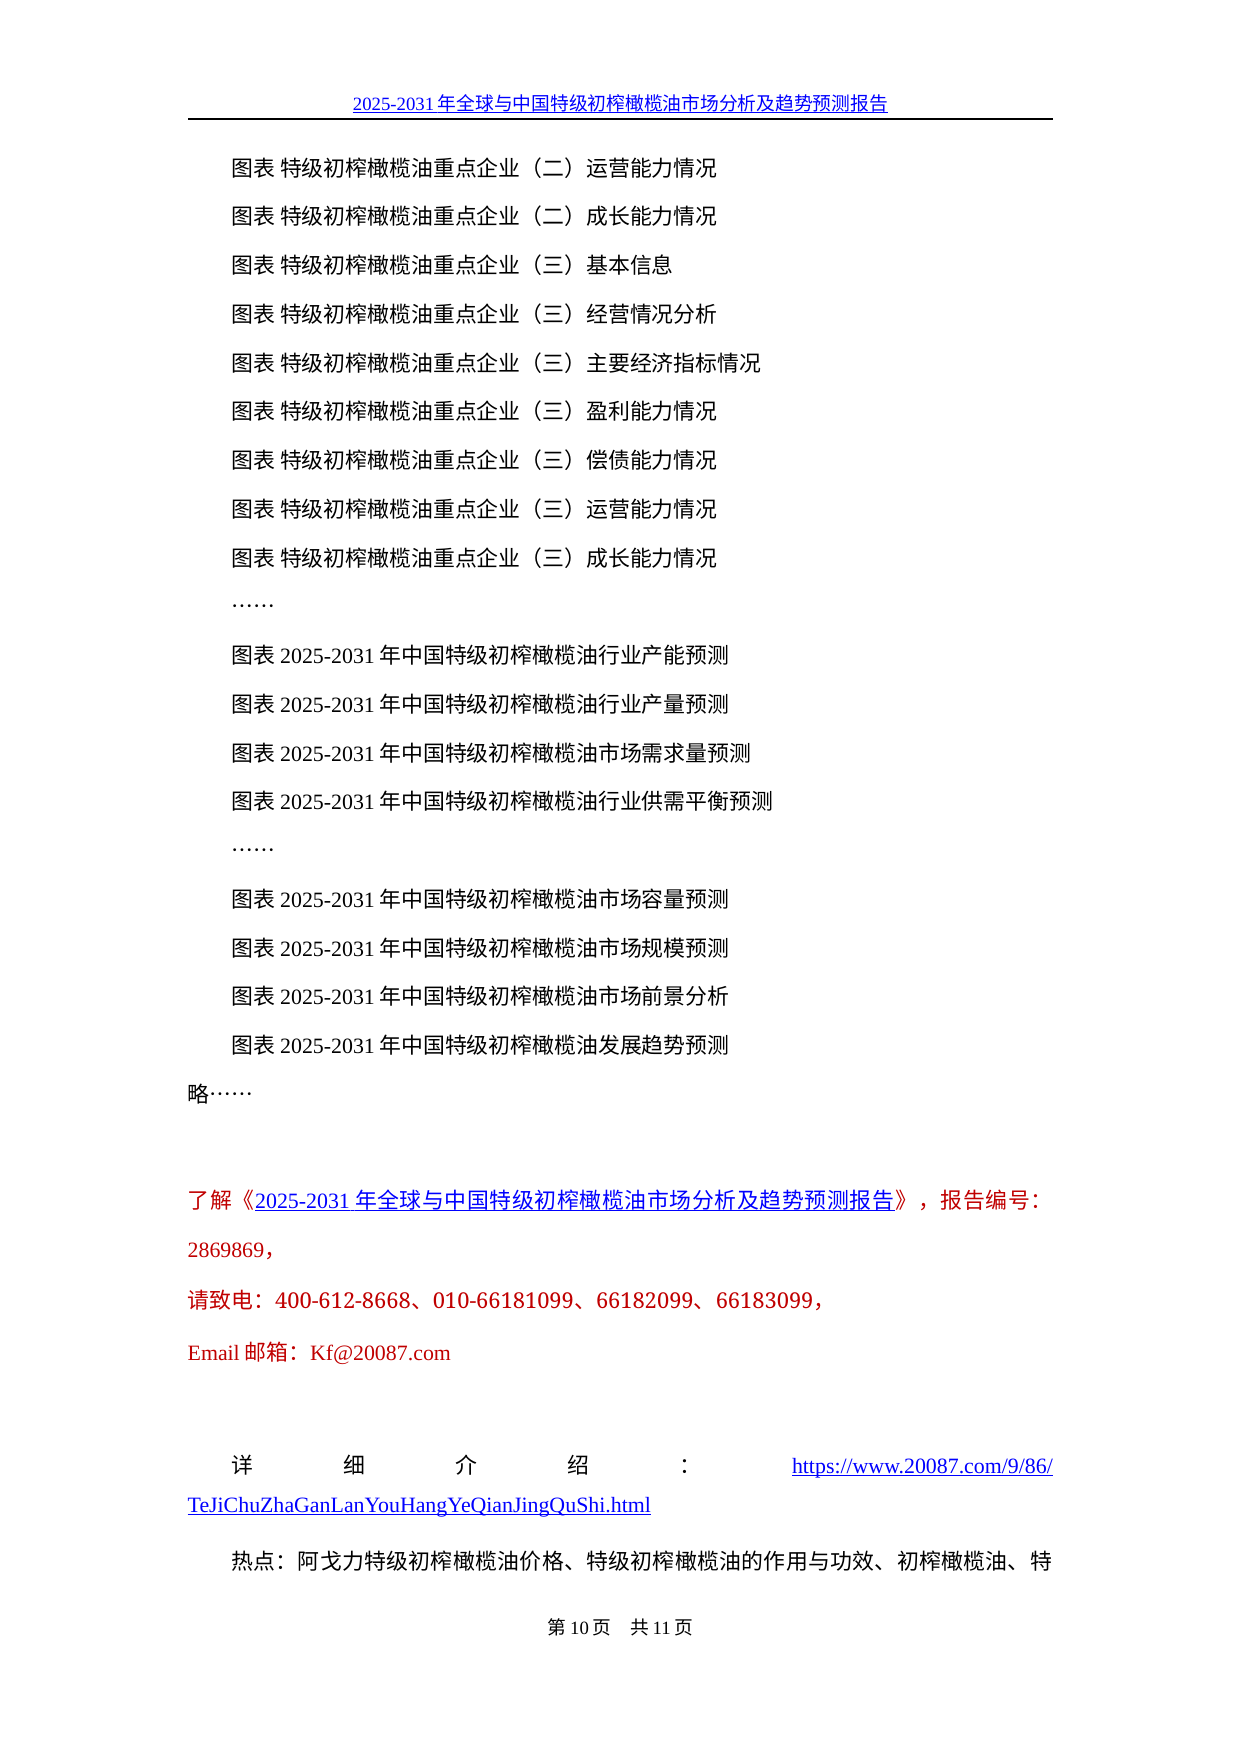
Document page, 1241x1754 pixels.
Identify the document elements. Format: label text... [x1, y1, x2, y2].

text 详细介绍：https://www.20087.com/9/86/TeJiChuZhaGanLanYouHangYeQianJingQuShi.html [187, 1448, 1053, 1521]
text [187, 150, 1053, 1109]
text Email邮箱：Kf@20087.com [187, 1335, 1053, 1367]
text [187, 1543, 1053, 1576]
text 了解《2025-2031年全球与中国特级初榨橄榄油市场分析及趋势预测报告》，报告编号：2869869， [187, 1183, 1053, 1264]
text 请致电：400-612-8668、010-66181099、66182099、66183099， [187, 1283, 1053, 1316]
